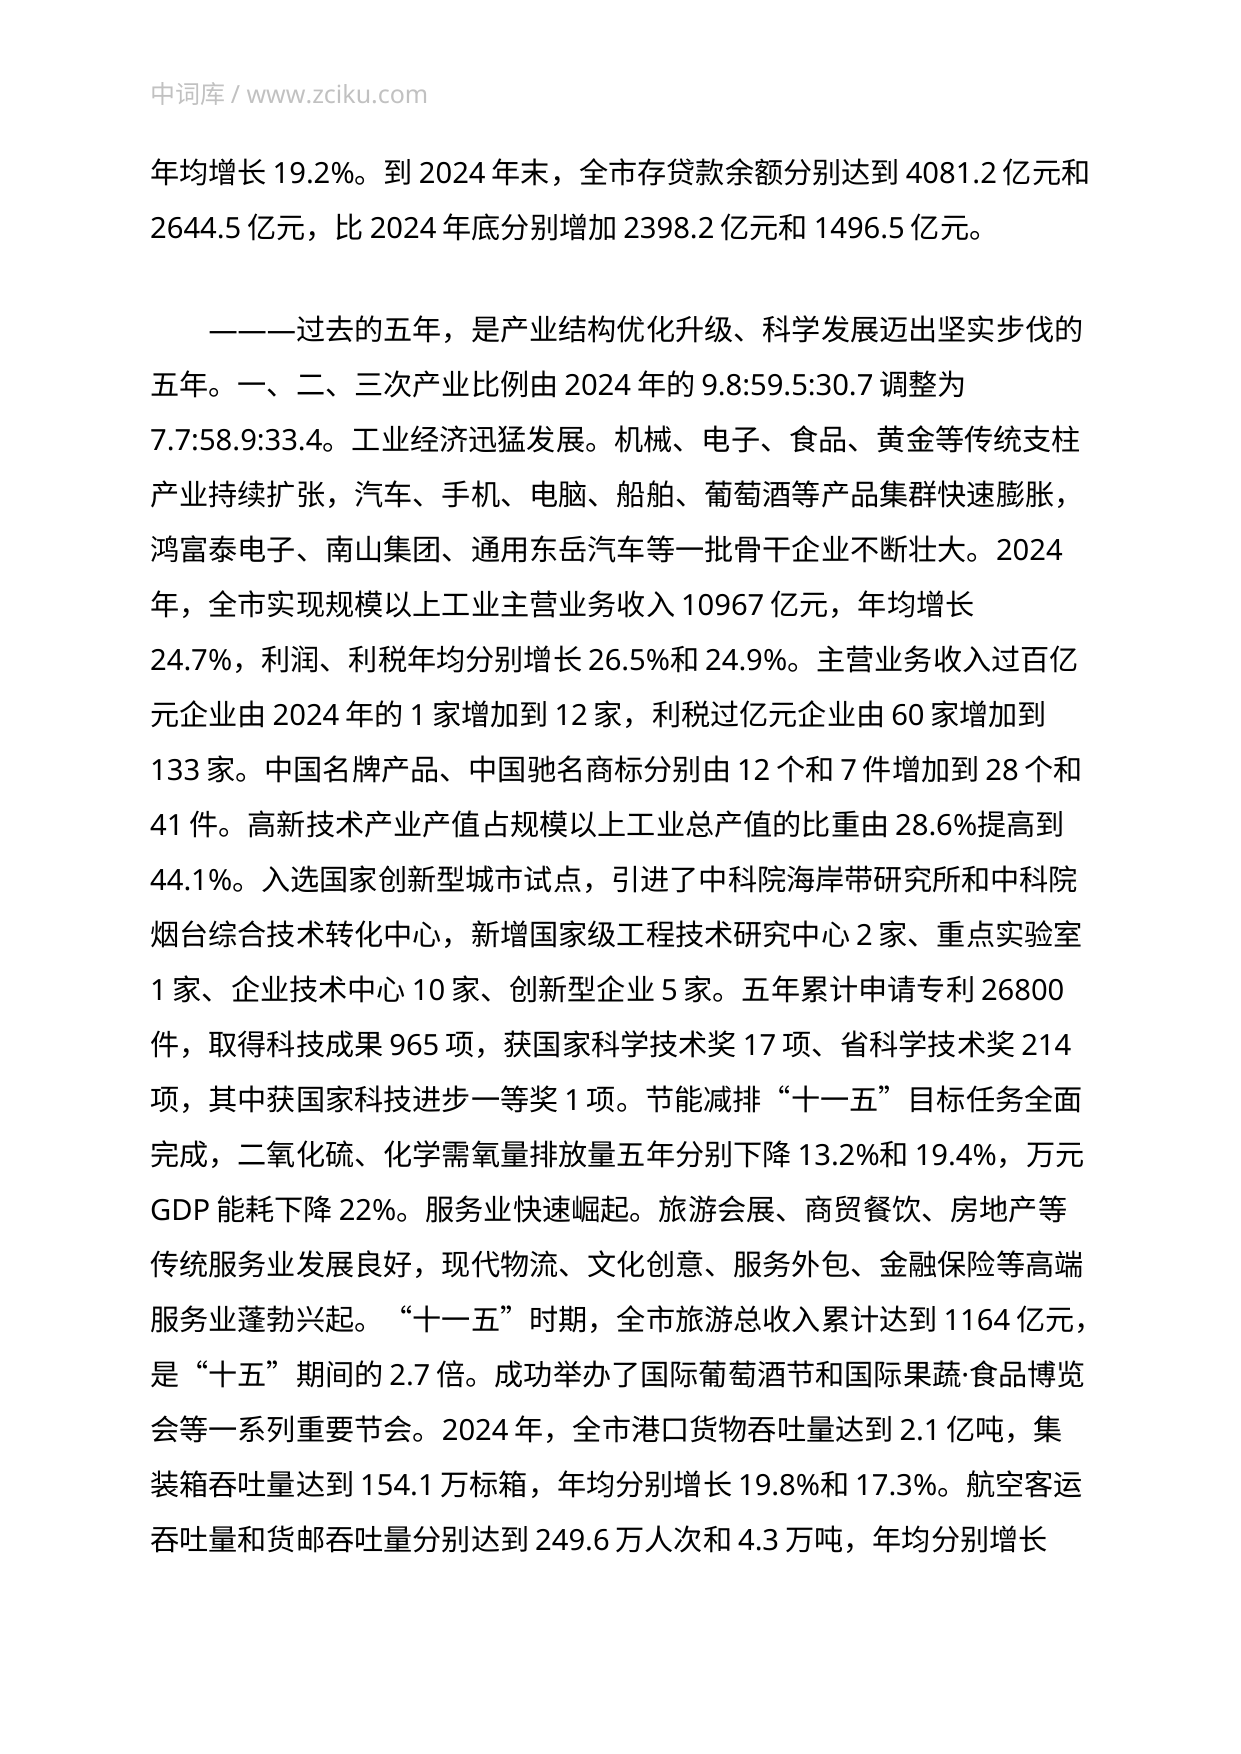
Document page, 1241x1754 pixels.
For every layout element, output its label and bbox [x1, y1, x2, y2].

text [150, 307, 1090, 1559]
text [150, 150, 1090, 247]
